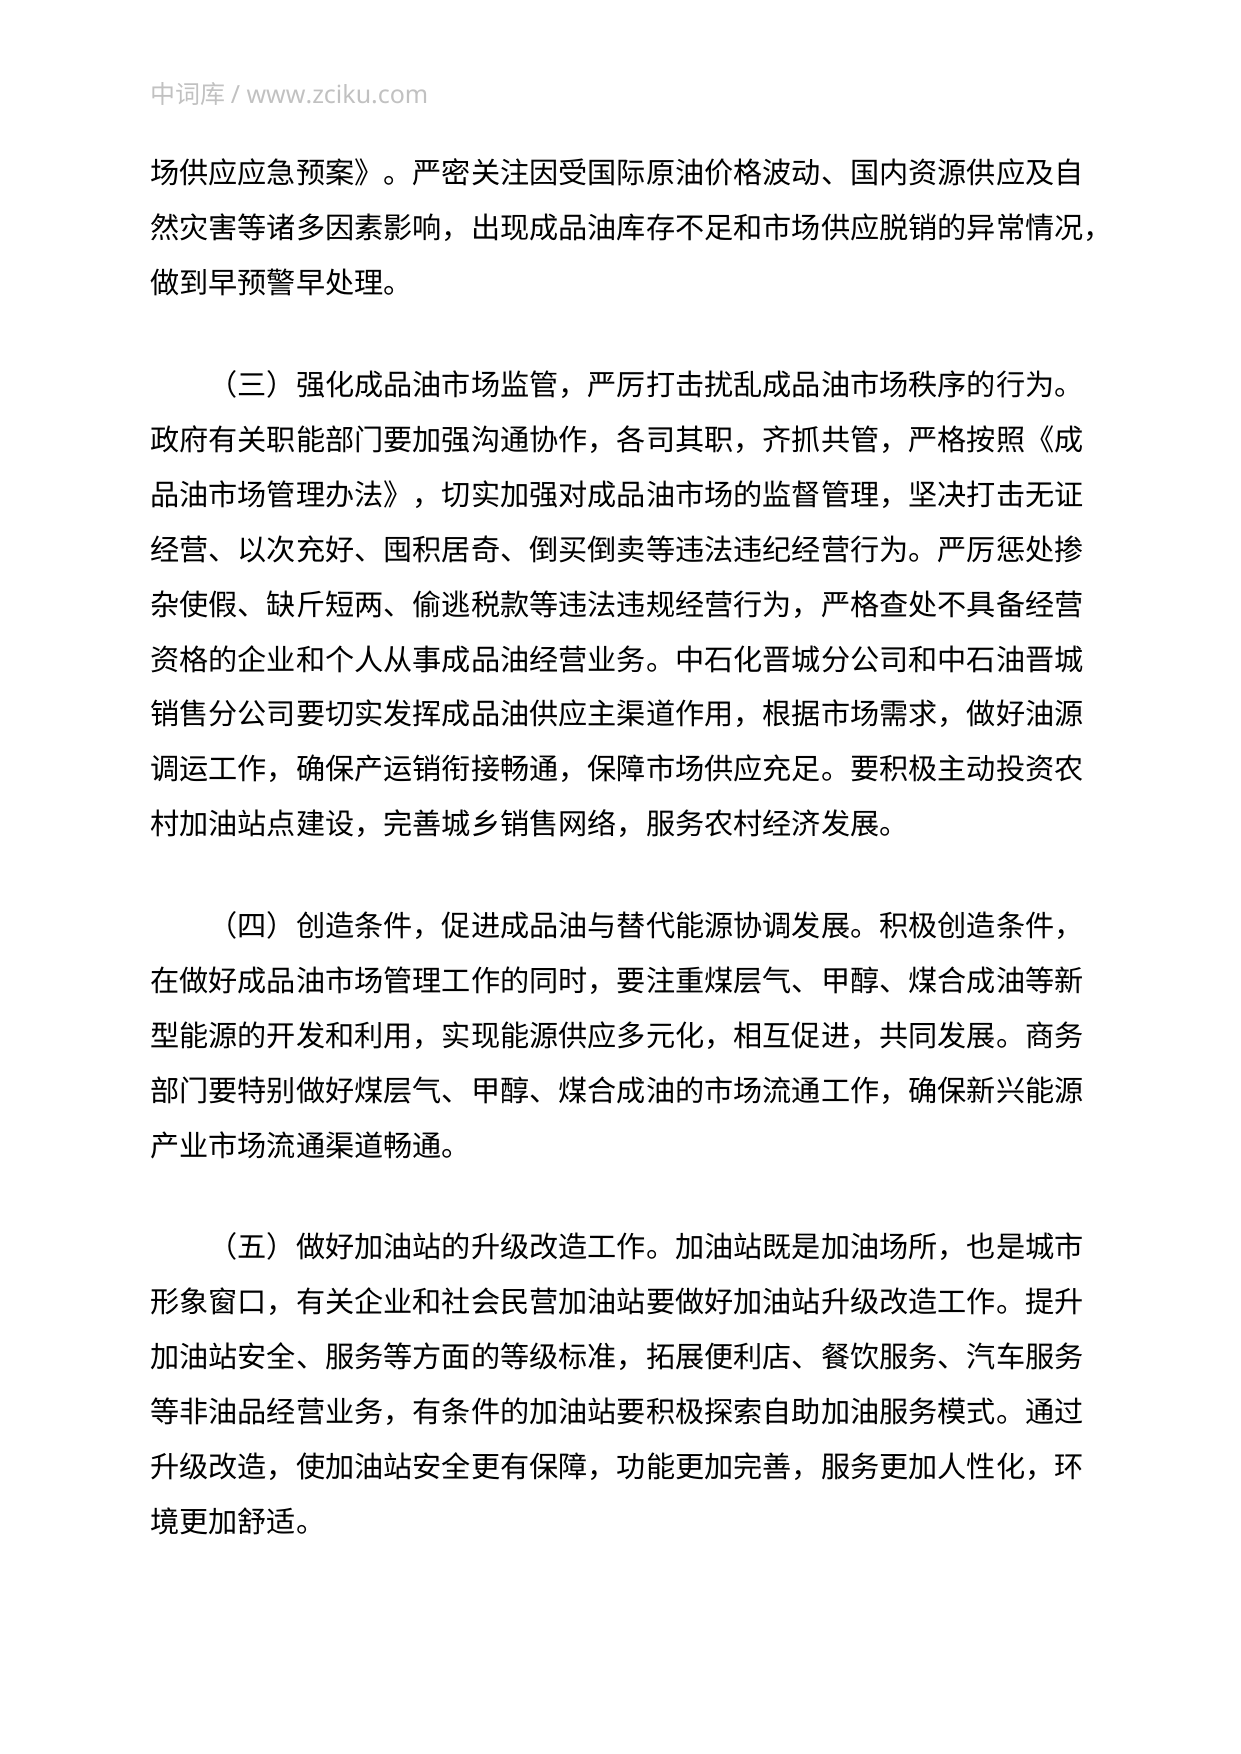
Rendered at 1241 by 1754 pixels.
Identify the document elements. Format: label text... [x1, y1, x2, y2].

text （五）做好加油站的升级改造工作。加油站既是加油场所，也是城市形象窗口，有关企业和社会民营加油站要做好加油站升级改造工作。提升加油站安全、服务等方面的等级标准，拓展便利店、餐饮服务、汽车服务等非油品经营业务，有条件的加油站要积极探索自助加油服务模式。通过升级改造，使加油站安全更有保障，功能更加完善，服务更加人性化，环境更加舒适。 [150, 1224, 1090, 1541]
text （三）强化成品油市场监管，严厉打击扰乱成品油市场秩序的行为。政府有关职能部门要加强沟通协作，各司其职，齐抓共管，严格按照《成品油市场管理办法》，切实加强对成品油市场的监督管理，坚决打击无证经营、以次充好、囤积居奇、倒买倒卖等违法违纪经营行为。严厉惩处掺杂使假、缺斤短两、偷逃税款等违法违规经营行为，严格查处不具备经营资格的企业和个人从事成品油经营业务。中石化晋城分公司和中石油晋城销售分公司要切实发挥成品油供应主渠道作用，根据市场需求，做好油源调运工作，确保产运销衔接畅通，保障市场供应充足。要积极主动投资农村加油站点建设，完善城乡销售网络，服务农村经济发展。 [150, 362, 1090, 843]
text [150, 150, 1090, 302]
text （四）创造条件，促进成品油与替代能源协调发展。积极创造条件，在做好成品油市场管理工作的同时，要注重煤层气、甲醇、煤合成油等新型能源的开发和利用，实现能源供应多元化，相互促进，共同发展。商务部门要特别做好煤层气、甲醇、煤合成油的市场流通工作，确保新兴能源产业市场流通渠道畅通。 [150, 902, 1090, 1164]
